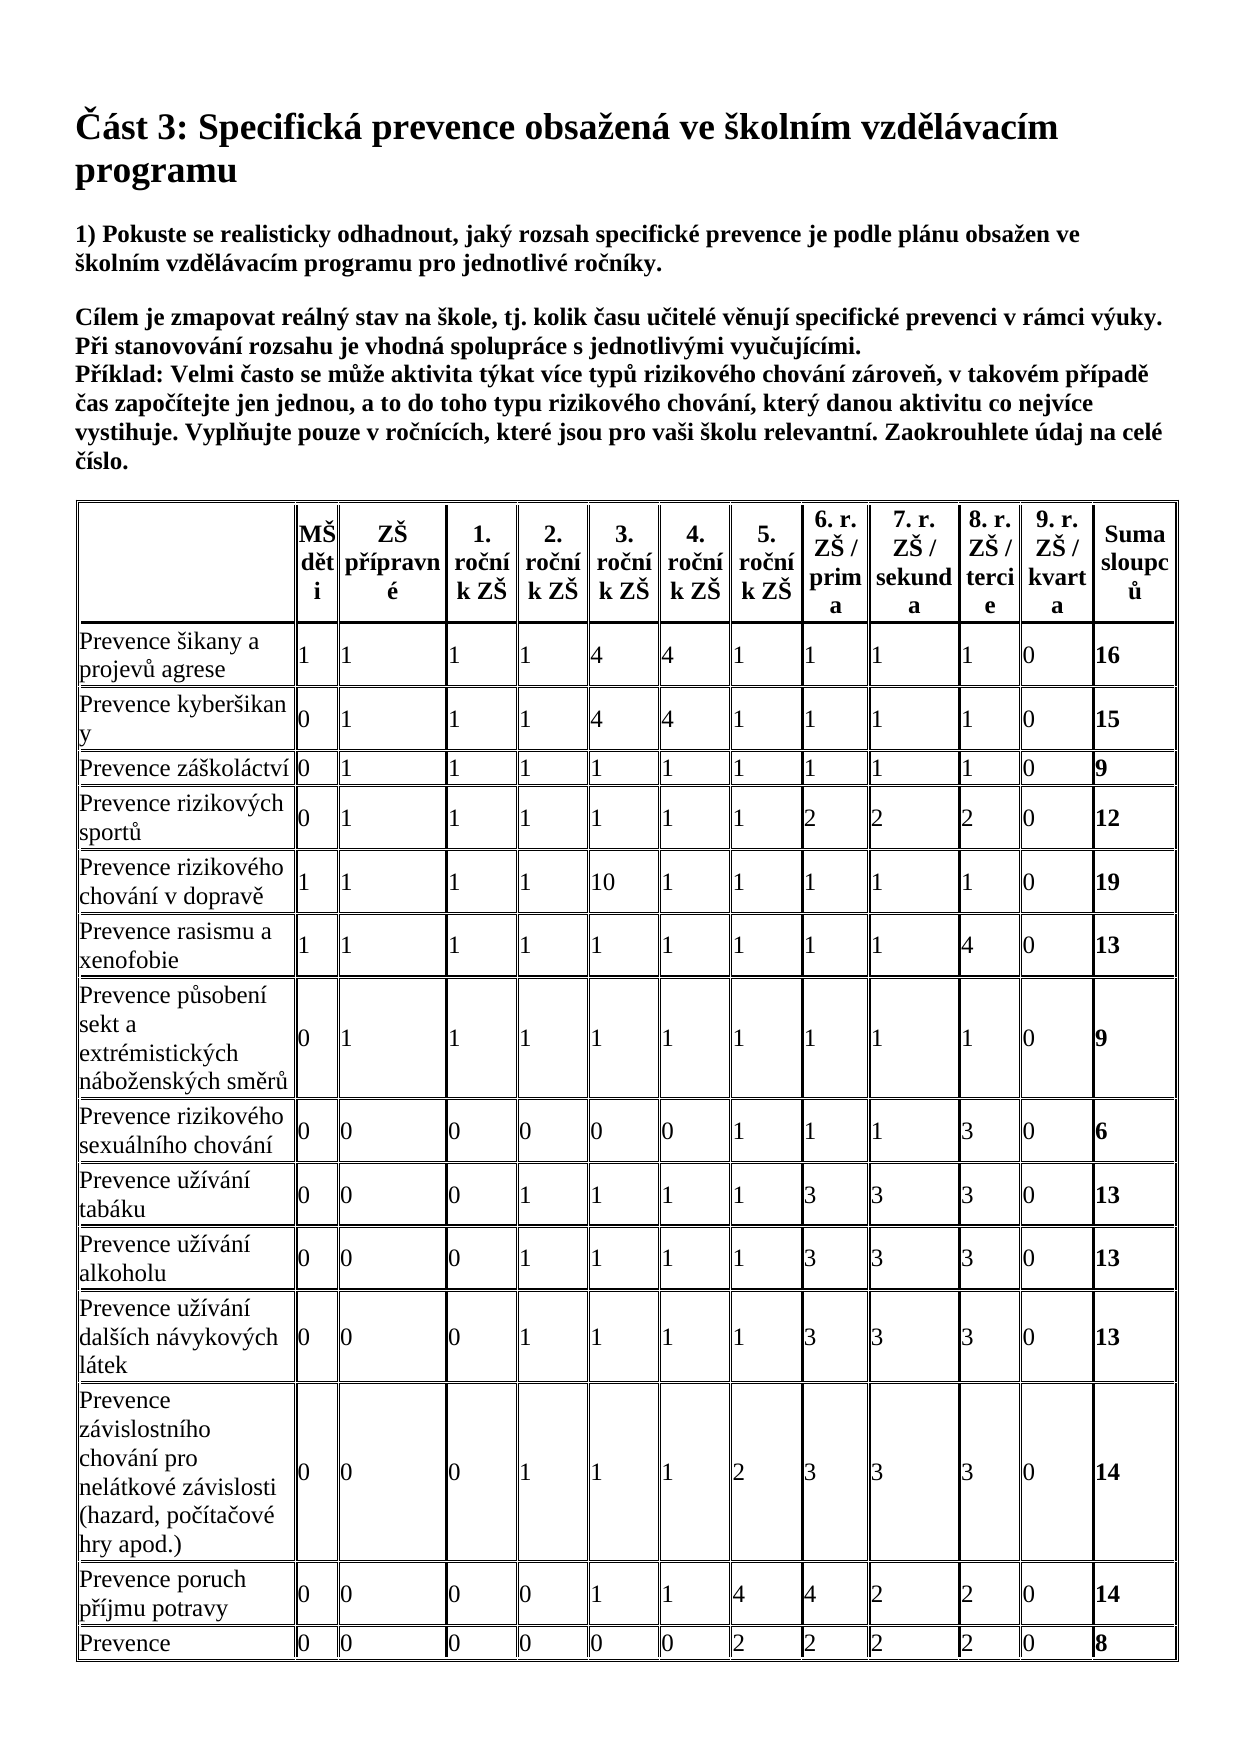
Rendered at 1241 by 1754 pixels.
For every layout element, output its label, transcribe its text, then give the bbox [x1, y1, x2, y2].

table_cell 1 [804, 979, 867, 1097]
table_cell 3 [961, 1228, 1019, 1288]
table_cell 0 [1022, 1292, 1092, 1381]
table_cell 1 [298, 851, 337, 911]
table_cell 4 [804, 1563, 867, 1623]
table_cell 0 [661, 1100, 729, 1161]
table_cell 1 [804, 915, 867, 975]
table_cell 2 [959, 1627, 1021, 1659]
table_cell 1 [871, 688, 958, 749]
table_cell 0 [660, 1627, 731, 1659]
table_cell 1 [298, 624, 337, 685]
table_cell 1 [519, 1228, 587, 1288]
table_cell 1 [732, 979, 801, 1097]
table_cell 1 [519, 624, 587, 685]
table_cell 1 [732, 688, 801, 749]
table_cell 13 [1093, 1161, 1177, 1224]
table_cell 1 [519, 688, 587, 749]
table_cell 3 [961, 1164, 1019, 1224]
table_cell 1 [732, 787, 801, 848]
table_cell 14 [1093, 1560, 1177, 1623]
table_cell 0 [1022, 1384, 1092, 1560]
table_cell 0 [448, 1292, 516, 1381]
table_cell 1 [590, 1563, 658, 1623]
table_cell 3 [961, 1100, 1019, 1161]
table_cell 4 [961, 915, 1019, 975]
table_cell 1 [732, 1228, 801, 1288]
table_cell 0 [340, 1384, 445, 1560]
table_cell 0 [1022, 688, 1092, 749]
table_cell 2 [961, 1563, 1019, 1623]
table_cell 0 [590, 1100, 658, 1161]
table_cell 3 [961, 1384, 1019, 1560]
table_cell 1 [340, 752, 445, 784]
table_cell 0 [448, 1100, 516, 1161]
table_cell 0 [448, 1164, 516, 1224]
table_cell 1 [732, 1292, 801, 1381]
table_cell 1 [448, 624, 516, 685]
table_cell 1 [661, 752, 729, 784]
table_header 9. r. ZŠ / kvarta [1021, 501, 1093, 621]
table_cell Prevence kyberšikany [77, 685, 296, 749]
table_cell 1 [590, 1384, 658, 1560]
table_cell 0 [1022, 851, 1092, 911]
table_cell 0 [448, 1228, 516, 1288]
table_cell 0 [298, 787, 337, 848]
table_cell 0 [298, 752, 337, 784]
table_cell 1 [661, 1228, 729, 1288]
table_cell 15 [1093, 685, 1177, 749]
table_cell 1 [732, 752, 801, 784]
table_cell 1 [590, 1228, 658, 1288]
table_cell 1 [519, 851, 587, 911]
table_cell 1 [961, 851, 1019, 911]
table_cell 3 [961, 1292, 1019, 1381]
table_cell Prevence rizikového sexuálního chování [77, 1097, 296, 1161]
table_cell 14 [1093, 1381, 1177, 1560]
table_cell 1 [804, 624, 867, 685]
table_cell 9 [1095, 975, 1176, 1097]
table_cell 1 [519, 752, 587, 784]
table_cell 12 [1093, 784, 1177, 848]
table_cell Prevence rasismu a xenofobie [79, 911, 294, 975]
table_cell 2 [869, 1627, 959, 1659]
table_cell 0 [339, 1627, 446, 1659]
table_cell Prevence kriminálního chování [79, 1624, 296, 1659]
table_cell 3 [804, 1164, 867, 1224]
table_cell 1 [519, 787, 587, 848]
table_cell 4 [661, 624, 729, 685]
table_cell 1 [448, 915, 516, 975]
table_cell 0 [1022, 752, 1092, 784]
table_cell 0 [340, 1292, 445, 1381]
table_cell 3 [804, 1292, 867, 1381]
table_header 6. r. ZŠ / prima [802, 501, 869, 621]
table_cell 13 [1095, 1288, 1176, 1381]
table_header MŠ děti [296, 503, 338, 621]
table_cell 1 [340, 979, 445, 1097]
table_cell 1 [340, 787, 445, 848]
table_cell 0 [1022, 1228, 1092, 1288]
table_cell Prevence rizikových sportů [77, 784, 296, 848]
table_cell Prevence užívání dalších návykových látek [79, 1288, 294, 1381]
table_cell 9 [1093, 749, 1177, 784]
table_cell 0 [1022, 1100, 1092, 1161]
table_cell 1 [661, 1292, 729, 1381]
table_cell 0 [1021, 1627, 1093, 1659]
table_cell 4 [661, 688, 729, 749]
table_cell 1 [804, 1100, 867, 1161]
text 1) Pokuste se realisticky odhadnout, jaký rozsah specifické prevence je podle plánu obsažen ve školním vzdělávacím programu pro jednotlivé ročníky. [75, 219, 1165, 277]
table_cell 1 [661, 1563, 729, 1623]
table_cell 0 [1022, 979, 1092, 1097]
table_cell 1 [590, 915, 658, 975]
table_cell 1 [804, 851, 867, 911]
table_cell Prevence závislostního chování pro nelátkové závislosti (hazard, počítačové hry apod.) [77, 1381, 296, 1560]
table_cell 0 [519, 1100, 587, 1161]
table_cell 1 [519, 1164, 587, 1224]
table_cell 2 [804, 787, 867, 848]
table_cell 0 [340, 1563, 445, 1623]
table_cell 1 [448, 688, 516, 749]
table_cell 0 [518, 1627, 588, 1659]
table_cell 1 [732, 1164, 801, 1224]
table_cell 1 [732, 851, 801, 911]
table_cell 4 [590, 688, 658, 749]
table_cell 1 [590, 1292, 658, 1381]
table_cell 1 [871, 1100, 958, 1161]
table_cell 1 [661, 787, 729, 848]
table_cell 0 [1022, 915, 1092, 975]
table_cell 3 [804, 1228, 867, 1288]
table_cell 0 [448, 1384, 516, 1560]
table_cell 1 [871, 624, 958, 685]
table_cell 2 [732, 1384, 801, 1560]
table_cell 16 [1095, 621, 1175, 685]
table_cell 0 [340, 1228, 445, 1288]
table_cell 1 [340, 688, 445, 749]
table_header 8. r. ZŠ / tercie [959, 503, 1021, 621]
table_cell 1 [732, 624, 801, 685]
table_cell 0 [1022, 787, 1092, 848]
table_header Suma sloupců [1093, 503, 1175, 621]
table_cell 3 [871, 1164, 958, 1224]
table_cell 1 [871, 851, 958, 911]
text Část 3: Specifická prevence obsažená ve školním vzdělávacím programu [75, 104, 1165, 190]
table_cell 19 [1093, 848, 1177, 911]
table_cell 1 [590, 979, 658, 1097]
table_cell 0 [446, 1627, 517, 1659]
table_cell 1 [519, 1292, 587, 1381]
table_cell 0 [519, 1563, 587, 1623]
table_cell 0 [298, 979, 337, 1097]
table_cell 1 [961, 688, 1019, 749]
table_cell 0 [296, 1627, 338, 1659]
table_cell 1 [661, 979, 729, 1097]
table_cell 1 [804, 688, 867, 749]
table_cell 1 [961, 979, 1019, 1097]
table_cell 13 [1095, 1224, 1176, 1288]
table_cell 1 [804, 752, 867, 784]
table_cell Prevence působení sekt a extrémistických náboženských směrů [79, 975, 294, 1097]
table_cell 10 [590, 851, 658, 911]
table_cell 1 [661, 851, 729, 911]
table_cell 3 [871, 1292, 958, 1381]
table_cell 6 [1093, 1097, 1177, 1161]
table_cell Prevence užívání alkoholu [79, 1224, 294, 1288]
table_cell 0 [340, 1100, 445, 1161]
table_cell 0 [589, 1627, 660, 1659]
table_cell 2 [871, 1563, 958, 1623]
table_cell 3 [804, 1384, 867, 1560]
table_cell 1 [448, 851, 516, 911]
table_cell 1 [519, 979, 587, 1097]
table_cell Prevence rizikového chování v dopravě [77, 848, 296, 911]
table_cell 0 [1022, 1563, 1092, 1623]
table_cell Prevence záškoláctví [77, 749, 296, 784]
table_cell 1 [871, 979, 958, 1097]
table_cell 1 [448, 787, 516, 848]
table_header [79, 501, 296, 621]
table_cell 1 [590, 787, 658, 848]
table_cell 1 [448, 979, 516, 1097]
table_cell 3 [871, 1384, 958, 1560]
table_cell 3 [871, 1228, 958, 1288]
table_cell 0 [298, 1228, 337, 1288]
table_cell 2 [731, 1627, 802, 1659]
table_cell 1 [340, 915, 445, 975]
table_cell Prevence užívání tabáku [77, 1161, 296, 1224]
table_cell 0 [298, 1164, 337, 1224]
table_header 2. ročník ZŠ [518, 503, 588, 621]
table_cell 1 [448, 752, 516, 784]
table_cell 2 [961, 787, 1019, 848]
table_header 4. ročník ZŠ [660, 503, 731, 621]
table_cell 0 [298, 1563, 337, 1623]
table_cell Prevence poruch příjmu potravy [77, 1560, 296, 1623]
table_cell 1 [340, 851, 445, 911]
table_header 7. r. ZŠ / sekunda [869, 501, 959, 621]
table_cell 1 [519, 1384, 587, 1560]
table_cell 0 [298, 1292, 337, 1381]
table_cell 1 [590, 752, 658, 784]
table_header ZŠ přípravné [339, 503, 446, 621]
table_cell 0 [298, 1100, 337, 1161]
table_cell 1 [661, 1384, 729, 1560]
table_cell 1 [661, 915, 729, 975]
table_cell 0 [1022, 1164, 1092, 1224]
table_cell 1 [661, 1164, 729, 1224]
table_cell 1 [961, 624, 1019, 685]
text Cílem je zmapovat reálný stav na škole, tj. kolik času učitelé věnují specifické prevenci v rámci výuky. Při stanovování rozsahu je vhodná spolupráce s jednotlivými vyučujícími. Příklad: Velmi často se může aktivita týkat více typů rizikového chování zároveň, v takovém případě čas započítejte jen jednou, a to do toho typu rizikového chování, který danou aktivitu co nejvíce vystihuje. Vyplňujte pouze v ročnících, které jsou pro vaši školu relevantní. Zaokrouhlete údaj na celé číslo. [75, 302, 1165, 474]
table_cell 2 [802, 1624, 869, 1659]
table_cell 0 [448, 1563, 516, 1623]
table_cell 13 [1095, 911, 1176, 975]
table_cell 1 [961, 752, 1019, 784]
table_cell 0 [1022, 624, 1092, 685]
table_cell 1 [732, 1100, 801, 1161]
table_cell 1 [519, 915, 587, 975]
table_cell 1 [298, 915, 337, 975]
table_cell 1 [871, 915, 958, 975]
table_cell 4 [732, 1563, 801, 1623]
table_cell 1 [732, 915, 801, 975]
table_header 3. ročník ZŠ [589, 503, 660, 621]
table_cell 0 [298, 688, 337, 749]
table_cell 1 [871, 752, 958, 784]
table_header 5. ročník ZŠ [731, 501, 802, 621]
table_cell Prevence šikany a projevů agrese [79, 621, 294, 685]
table_cell 1 [340, 624, 445, 685]
table_cell 4 [590, 624, 658, 685]
table_cell 8 [1093, 1624, 1176, 1659]
table_header 1. ročník ZŠ [446, 503, 517, 621]
table_cell 1 [590, 1164, 658, 1224]
table_cell 0 [340, 1164, 445, 1224]
table_cell 0 [298, 1384, 337, 1560]
table_cell 2 [871, 787, 958, 848]
